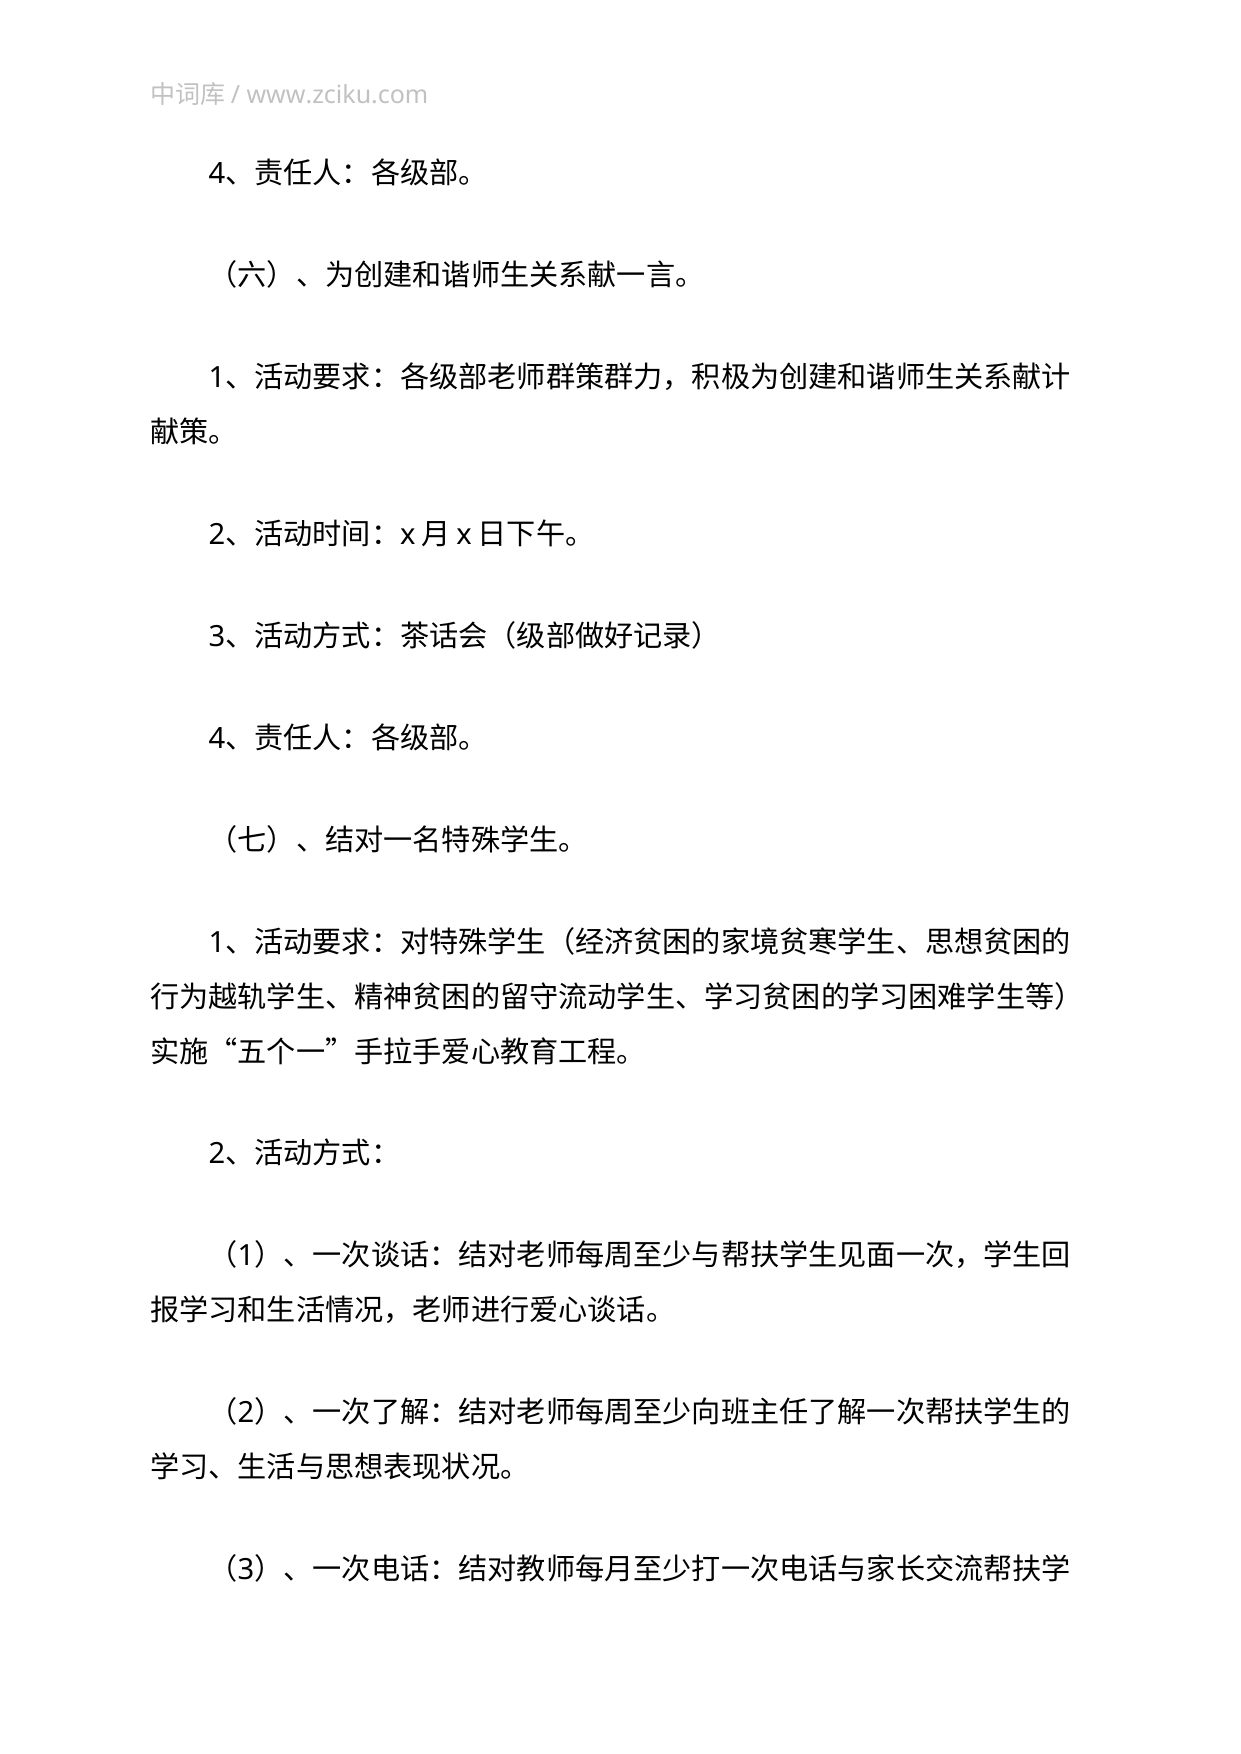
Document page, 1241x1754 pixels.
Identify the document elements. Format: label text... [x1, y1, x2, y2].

text 4、责任人：各级部。 [150, 150, 1090, 192]
text 3、活动方式：茶话会（级部做好记录） [150, 612, 1090, 655]
text 1、活动要求：对特殊学生（经济贫困的家境贫寒学生、思想贫困的行为越轨学生、精神贫困的留守流动学生、学习贫困的学习困难学生等）实施“五个一”手拉手爱心教育工程。 [150, 918, 1090, 1070]
text 2、活动方式： [150, 1130, 1090, 1172]
text （1）、一次谈话：结对老师每周至少与帮扶学生见面一次，学生回报学习和生活情况，老师进行爱心谈话。 [150, 1232, 1090, 1329]
text 2、活动时间：x月x日下午。 [150, 511, 1090, 553]
text 1、活动要求：各级部老师群策群力，积极为创建和谐师生关系献计献策。 [150, 354, 1090, 451]
text （七）、结对一名特殊学生。 [150, 816, 1090, 859]
text （六）、为创建和谐师生关系献一言。 [150, 252, 1090, 294]
text 4、责任人：各级部。 [150, 714, 1090, 757]
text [150, 1545, 1090, 1588]
text （2）、一次了解：结对老师每周至少向班主任了解一次帮扶学生的学习、生活与思想表现状况。 [150, 1389, 1090, 1486]
